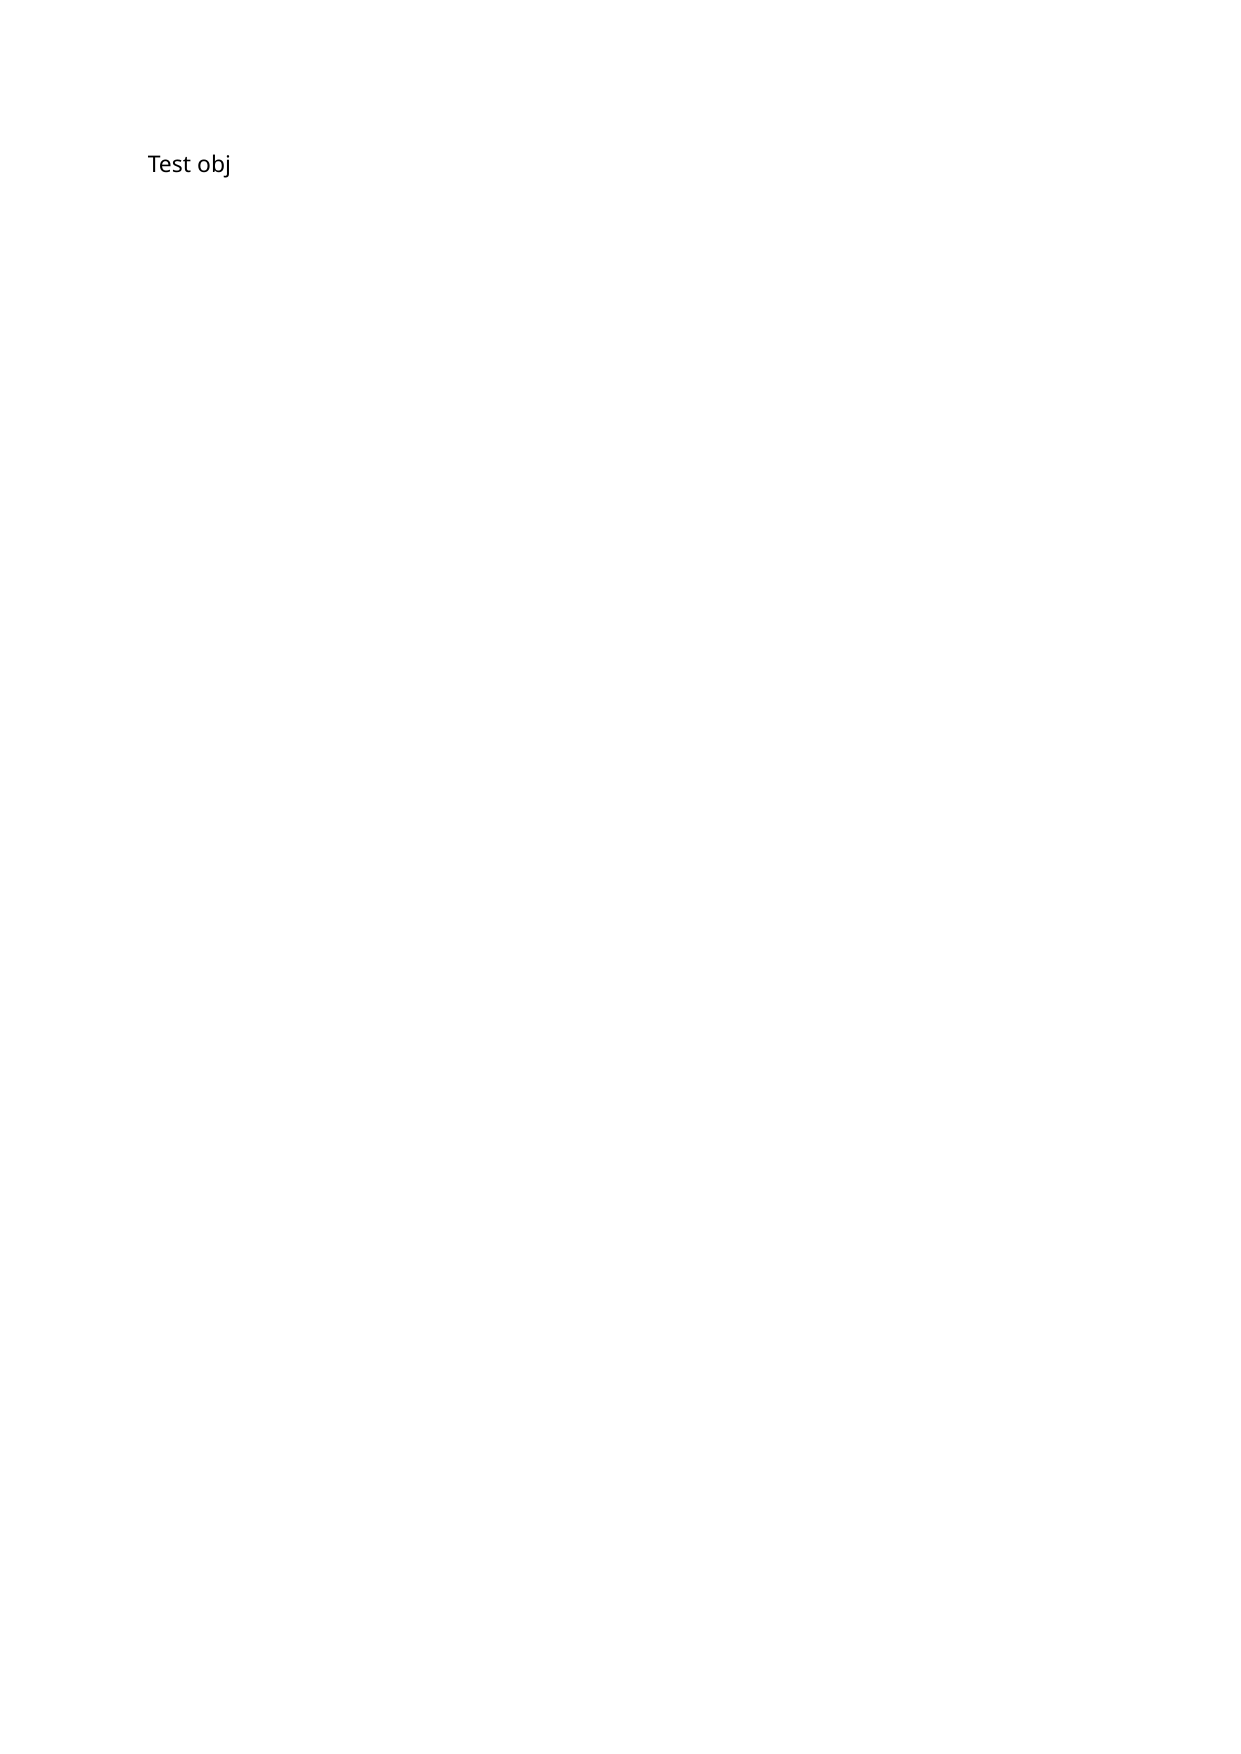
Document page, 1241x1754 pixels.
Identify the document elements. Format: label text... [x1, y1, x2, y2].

text Test obj [148, 148, 1093, 179]
